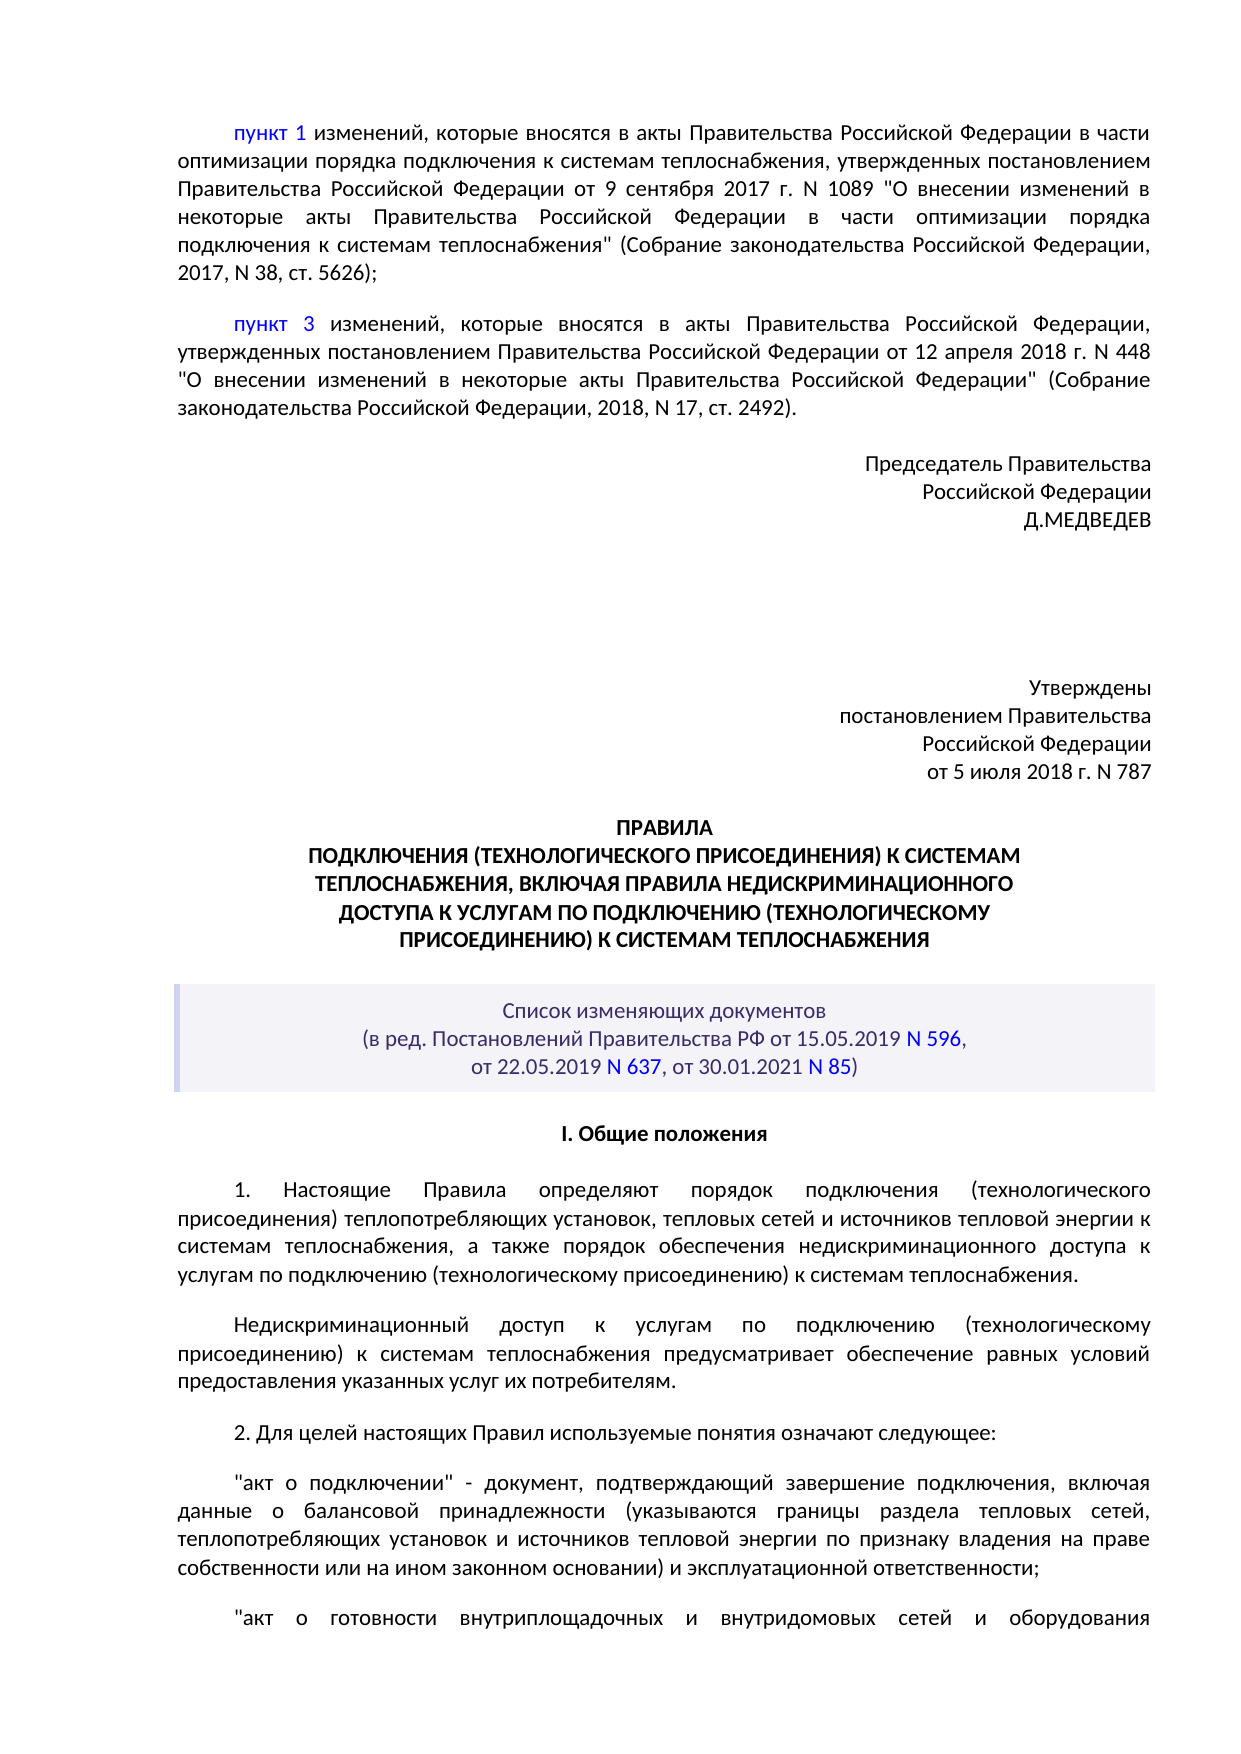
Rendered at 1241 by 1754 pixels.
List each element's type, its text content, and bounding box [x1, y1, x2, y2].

text Председатель Правительства [177, 449, 1152, 477]
title ПОДКЛЮЧЕНИЯ (ТЕХНОЛОГИЧЕСКОГО ПРИСОЕДИНЕНИЯ) К СИСТЕМАМ [177, 842, 1152, 869]
title ПРИСОЕДИНЕНИЮ) К СИСТЕМАМ ТЕПЛОСНАБЖЕНИЯ [177, 926, 1152, 954]
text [177, 1603, 1152, 1632]
title I. Общие положения [177, 1119, 1152, 1148]
title ТЕПЛОСНАБЖЕНИЯ, ВКЛЮЧАЯ ПРАВИЛА НЕДИСКРИМИНАЦИОННОГО [177, 869, 1152, 898]
text 2. Для целей настоящих Правил используемые понятия означают следующее: [177, 1418, 1152, 1446]
text пункт 3 изменений, которые вносятся в акты Правительства Российской Федерации, утвержденных постановлением Правительства Российской Федерации от 12 апреля 2018 г. N 448 "О внесении изменений в некоторые акты Правительства Российской Федерации" (Собрание законодательства Российской Федерации, 2018, N 17, ст. 2492). [177, 309, 1152, 421]
text Утверждены [177, 673, 1152, 701]
text пункт 1 изменений, которые вносятся в акты Правительства Российской Федерации в части оптимизации порядка подключения к системам теплоснабжения, утвержденных постановлением Правительства Российской Федерации от 9 сентября 2017 г. N 1089 "О внесении изменений в некоторые акты Правительства Российской Федерации в части оптимизации порядка подключения к системам теплоснабжения" (Собрание законодательства Российской Федерации, 2017, N 38, ст. 5626); [177, 118, 1152, 286]
title ДОСТУПА К УСЛУГАМ ПО ПОДКЛЮЧЕНИЮ (ТЕХНОЛОГИЧЕСКОМУ [177, 898, 1152, 926]
text от 5 июля 2018 г. N 787 [177, 757, 1152, 786]
text постановлением Правительства [177, 701, 1152, 729]
text Недискриминационный доступ к услугам по подключению (технологическому присоединению) к системам теплоснабжения предусматривает обеспечение равных условий предоставления указанных услуг их потребителям. [177, 1311, 1152, 1395]
text "акт о подключении" - документ, подтверждающий завершение подключения, включая данные о балансовой принадлежности (указываются границы раздела тепловых сетей, теплопотребляющих установок и источников тепловой энергии по признаку владения на праве собственности или на ином законном основании) и эксплуатационной ответственности; [177, 1468, 1152, 1581]
text Д.МЕДВЕДЕВ [177, 505, 1152, 533]
table_header Список изменяющих документов (в ред. Постановлений Правительства РФ от 15.05.2019 N 596, от 22.05.2019 N 637, от 30.01.2021 N 85) [180, 984, 1149, 1092]
text Российской Федерации [177, 477, 1152, 505]
text 1. Настоящие Правила определяют порядок подключения (технологического присоединения) теплопотребляющих установок, тепловых сетей и источников тепловой энергии к системам теплоснабжения, а также порядок обеспечения недискриминационного доступа к услугам по подключению (технологическому присоединению) к системам теплоснабжения. [177, 1176, 1152, 1288]
text Российской Федерации [177, 729, 1152, 757]
title ПРАВИЛА [177, 813, 1152, 842]
